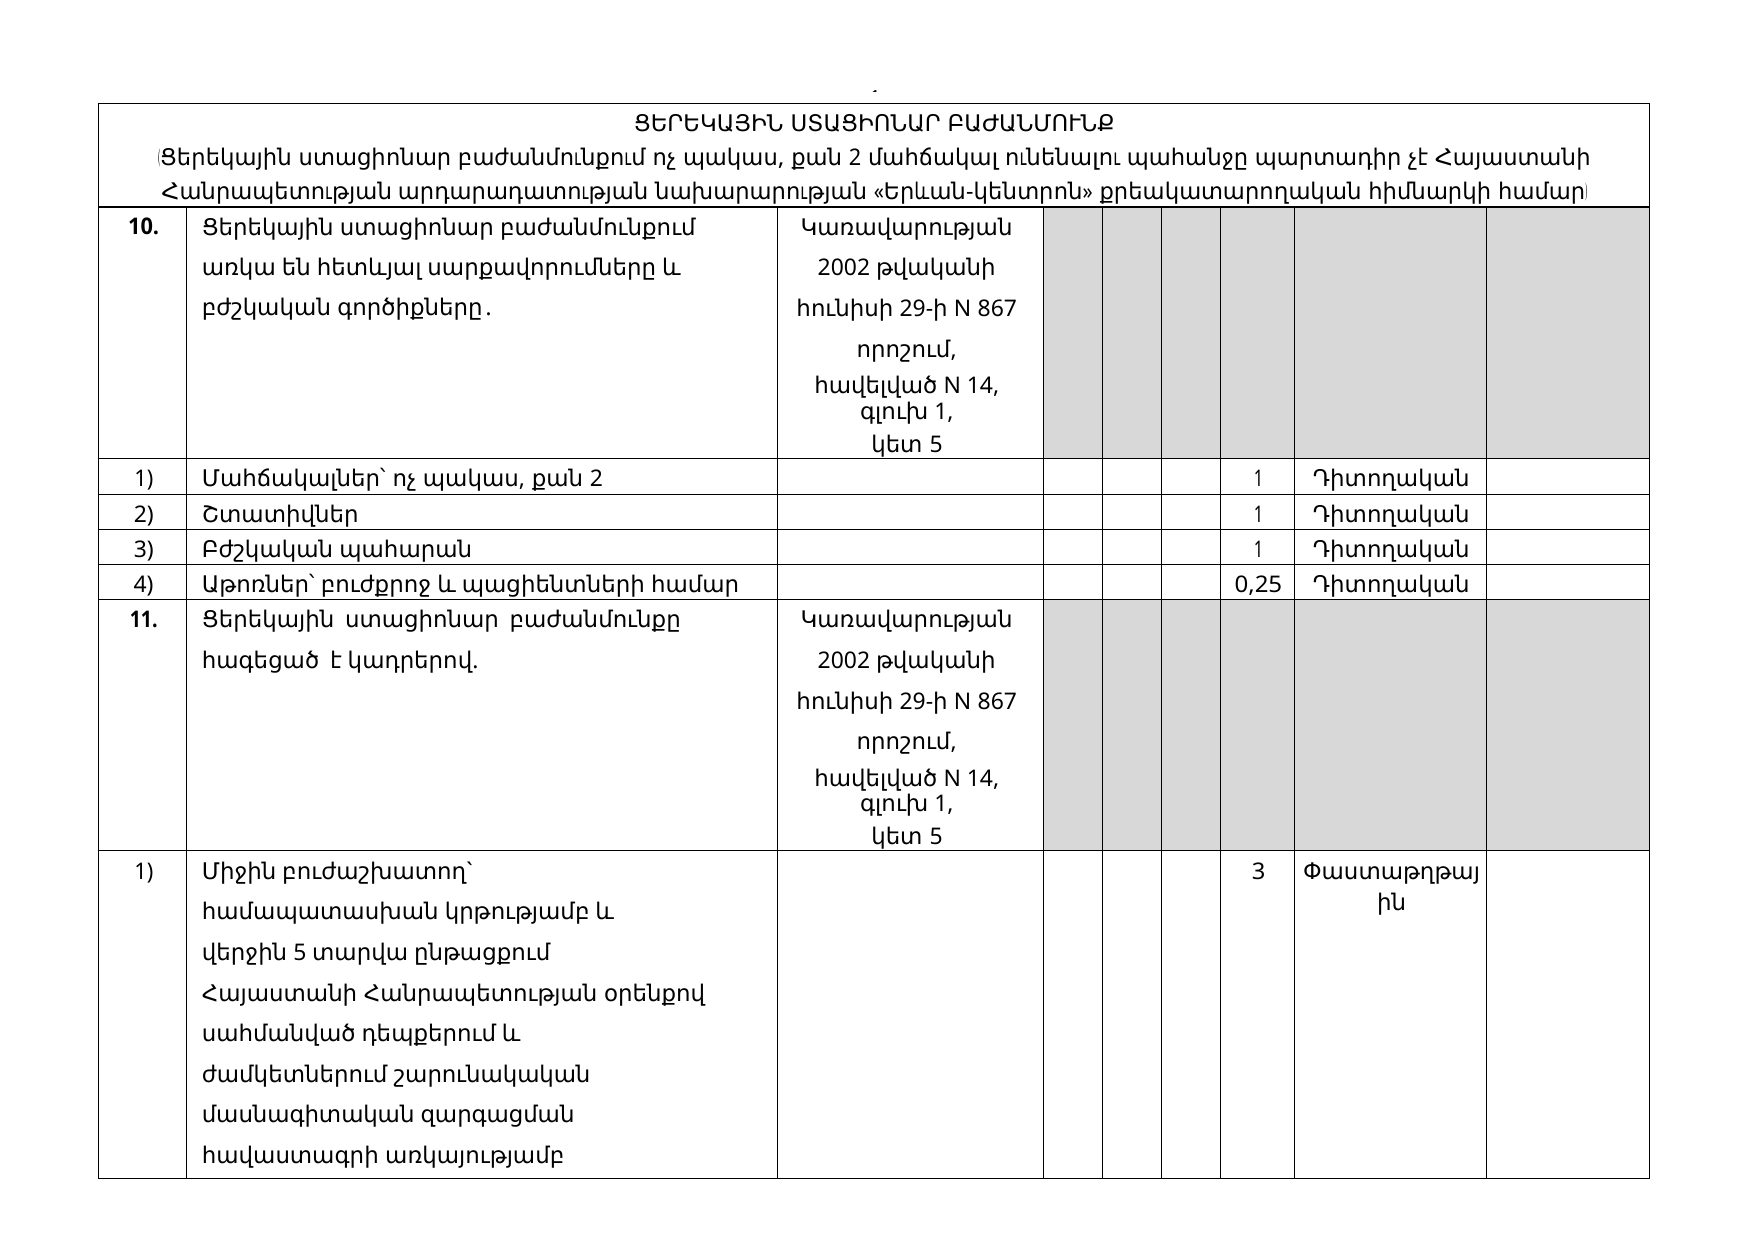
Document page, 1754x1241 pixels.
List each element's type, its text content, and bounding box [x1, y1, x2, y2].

table_cell [1295, 208, 1486, 458]
table_cell [778, 459, 1043, 493]
table_cell [1044, 495, 1102, 529]
table_cell [1044, 851, 1102, 1178]
table_cell [1162, 565, 1220, 599]
table_header ՑԵՐԵԿԱՅԻՆ ՍՏԱՑԻՈՆԱՐ ԲԱԺԱՆՄՈՒՆՔ Ցերեկային ստացիոնար բաժանմունքում ոչ պակաս, քան 2 մահճակալ ունենալու պահանջը պարտադիր չէ Հայաստանի Հանրապետության արդարադատության նախարարության «Երևան-կենտրոն» քրեակատարողական հիմնարկի համար [99, 104, 1649, 206]
table_cell [1044, 600, 1102, 850]
table_cell [778, 495, 1043, 529]
table_cell 11. [99, 600, 186, 850]
table_cell Աթոռներ՝ բուժքրոջ և պացիենտների համար [187, 565, 777, 599]
table_cell [1044, 530, 1102, 564]
table_cell 2) [99, 495, 186, 529]
table_cell [778, 851, 1043, 1178]
table_cell 3) [99, 530, 186, 564]
table_cell [778, 565, 1043, 599]
table_cell [1103, 459, 1161, 493]
table_cell [1162, 530, 1220, 564]
table_cell 1 [1221, 530, 1294, 564]
table_cell Բժշկական պահարան [187, 530, 777, 564]
table_cell Դիտողական [1295, 459, 1486, 493]
table_cell [1044, 208, 1102, 458]
table_cell 1 [1221, 495, 1294, 529]
table_cell [1221, 208, 1294, 458]
table_cell [1487, 208, 1649, 458]
table_cell [1162, 459, 1220, 493]
table_cell Մահճակալներ՝ ոչ պակաս, քան 2 [187, 459, 777, 493]
table_cell [1162, 600, 1220, 850]
table_cell 3 [1221, 851, 1294, 1178]
table_cell [1103, 851, 1161, 1178]
table_cell [1103, 208, 1161, 458]
table_cell [1103, 495, 1161, 529]
table_cell 10. [99, 208, 186, 458]
table_cell Ցերեկային ստացիոնար բաժանմունքում առկա են հետևյալ սարքավորումները և բժշկական գործիքները․ [187, 208, 777, 458]
table_cell [1487, 530, 1649, 564]
table_cell Միջին բուժաշխատող` համապատասխան կրթությամբ և վերջին 5 տարվա ընթացքում Հայաստանի Հանրապետության օրենքով սահմանված դեպքերում և ժամկետներում շարունակական մասնագիտական զարգացման հավաստագրի առկայությամբ [187, 851, 777, 1178]
table_cell 0,25 [1221, 565, 1294, 599]
table_cell 1 [1221, 459, 1294, 493]
table_cell [1044, 565, 1102, 599]
table_cell 4) [99, 565, 186, 599]
table_cell Կառավարության 2002 թվականի հունիսի 29-ի N 867 որոշում, հավելված N 14, գլուխ 1, կետ 5 [778, 208, 1043, 458]
table_cell [1162, 495, 1220, 529]
table_cell Ցերեկային ստացիոնար բաժանմունքը հագեցած է կադրերով. [187, 600, 777, 850]
table_cell [1162, 208, 1220, 458]
table_cell Դիտողական [1295, 530, 1486, 564]
table_cell 1) [99, 851, 186, 1178]
table_cell Փաստաթղթային [1295, 851, 1486, 1178]
table_cell [1487, 495, 1649, 529]
table_cell [1103, 600, 1161, 850]
table_cell [1487, 851, 1649, 1178]
table_cell [1103, 530, 1161, 564]
table_cell Շտատիվներ [187, 495, 777, 529]
table_cell [1295, 600, 1486, 850]
table_cell [1221, 600, 1294, 850]
table_cell [1487, 565, 1649, 599]
table_cell Կառավարության 2002 թվականի հունիսի 29-ի N 867 որոշում, հավելված N 14, գլուխ 1, կետ 5 [778, 600, 1043, 850]
table_cell [1487, 600, 1649, 850]
table_cell 1) [99, 459, 186, 493]
table_cell [778, 530, 1043, 564]
table_cell [1044, 459, 1102, 493]
table_cell [1487, 459, 1649, 493]
table_cell [1162, 851, 1220, 1178]
table_cell Դիտողական [1295, 565, 1486, 599]
table_cell [1103, 565, 1161, 599]
table_cell Դիտողական [1295, 495, 1486, 529]
